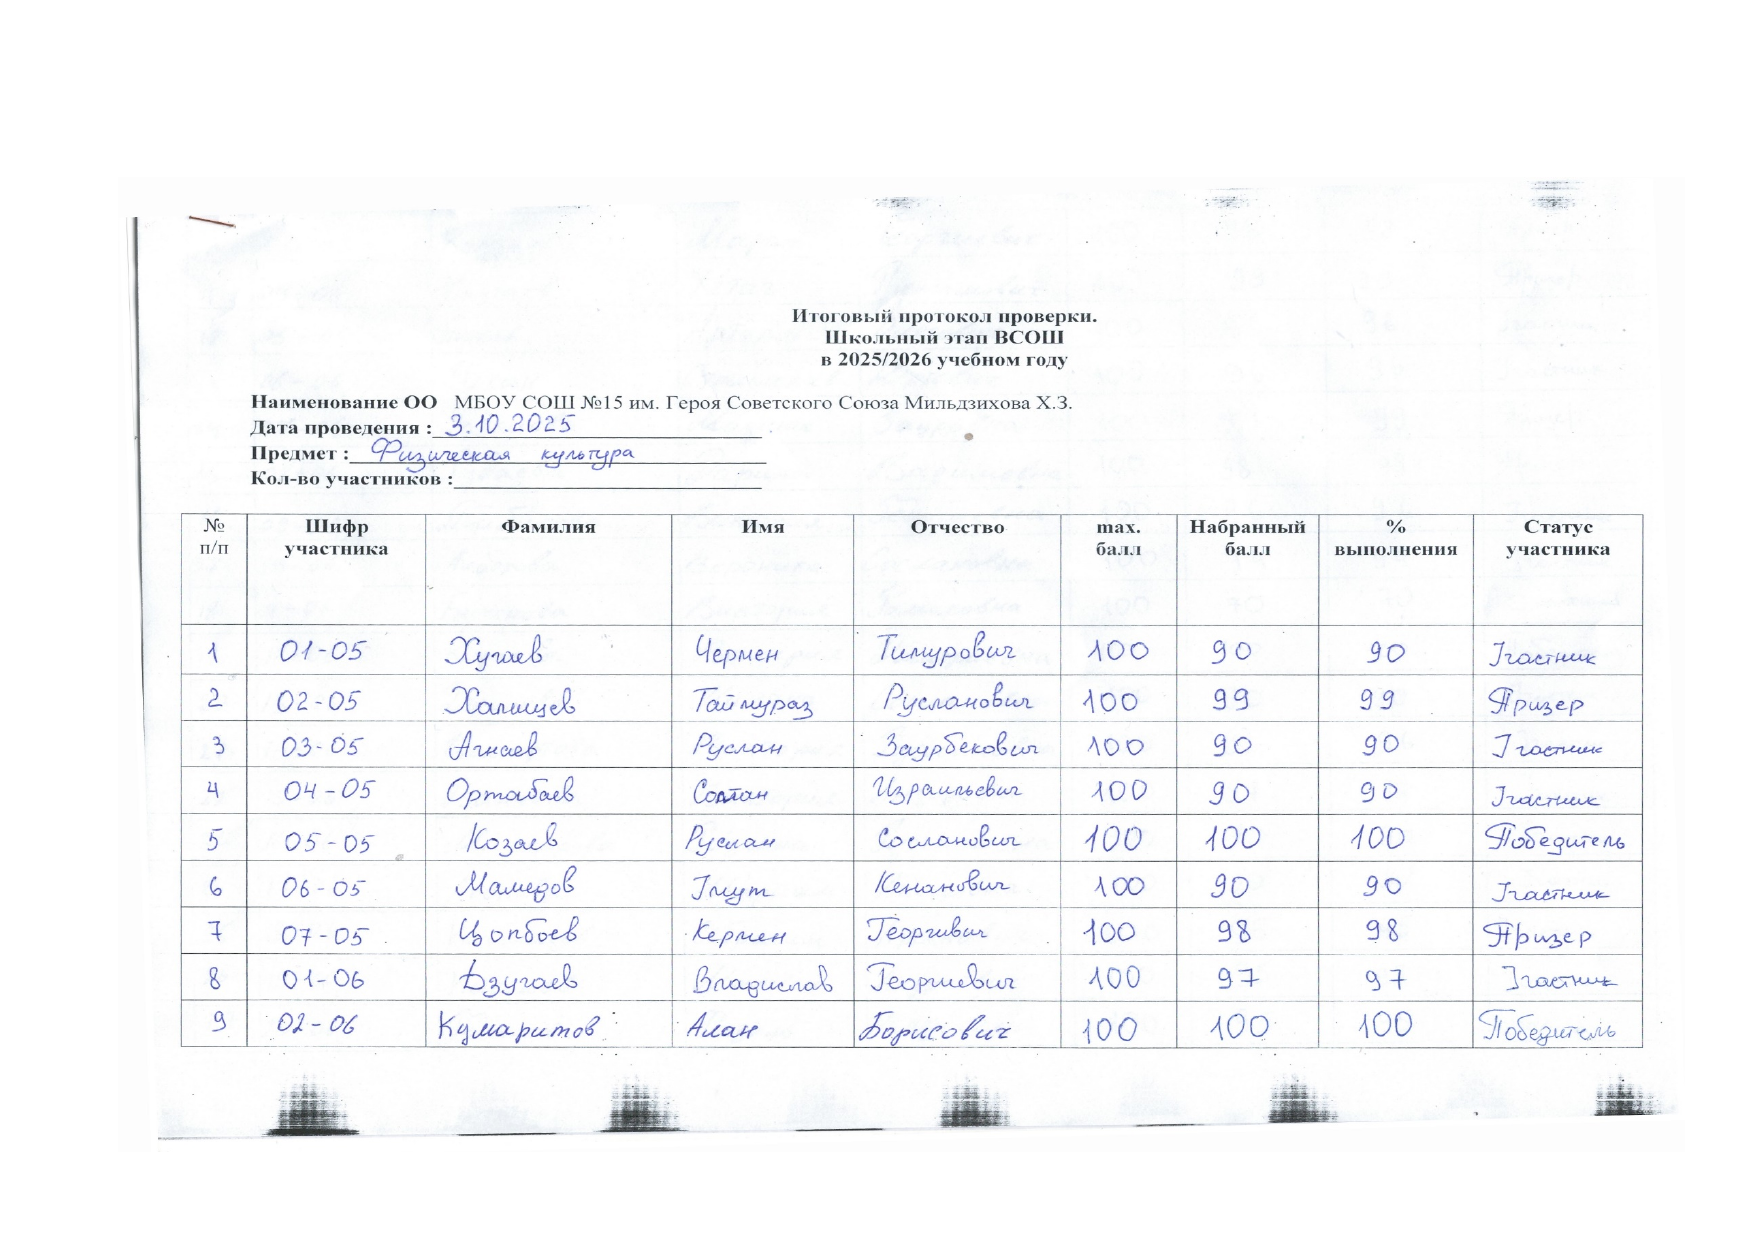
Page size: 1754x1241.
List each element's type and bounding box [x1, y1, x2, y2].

picture [118, 177, 1686, 1152]
